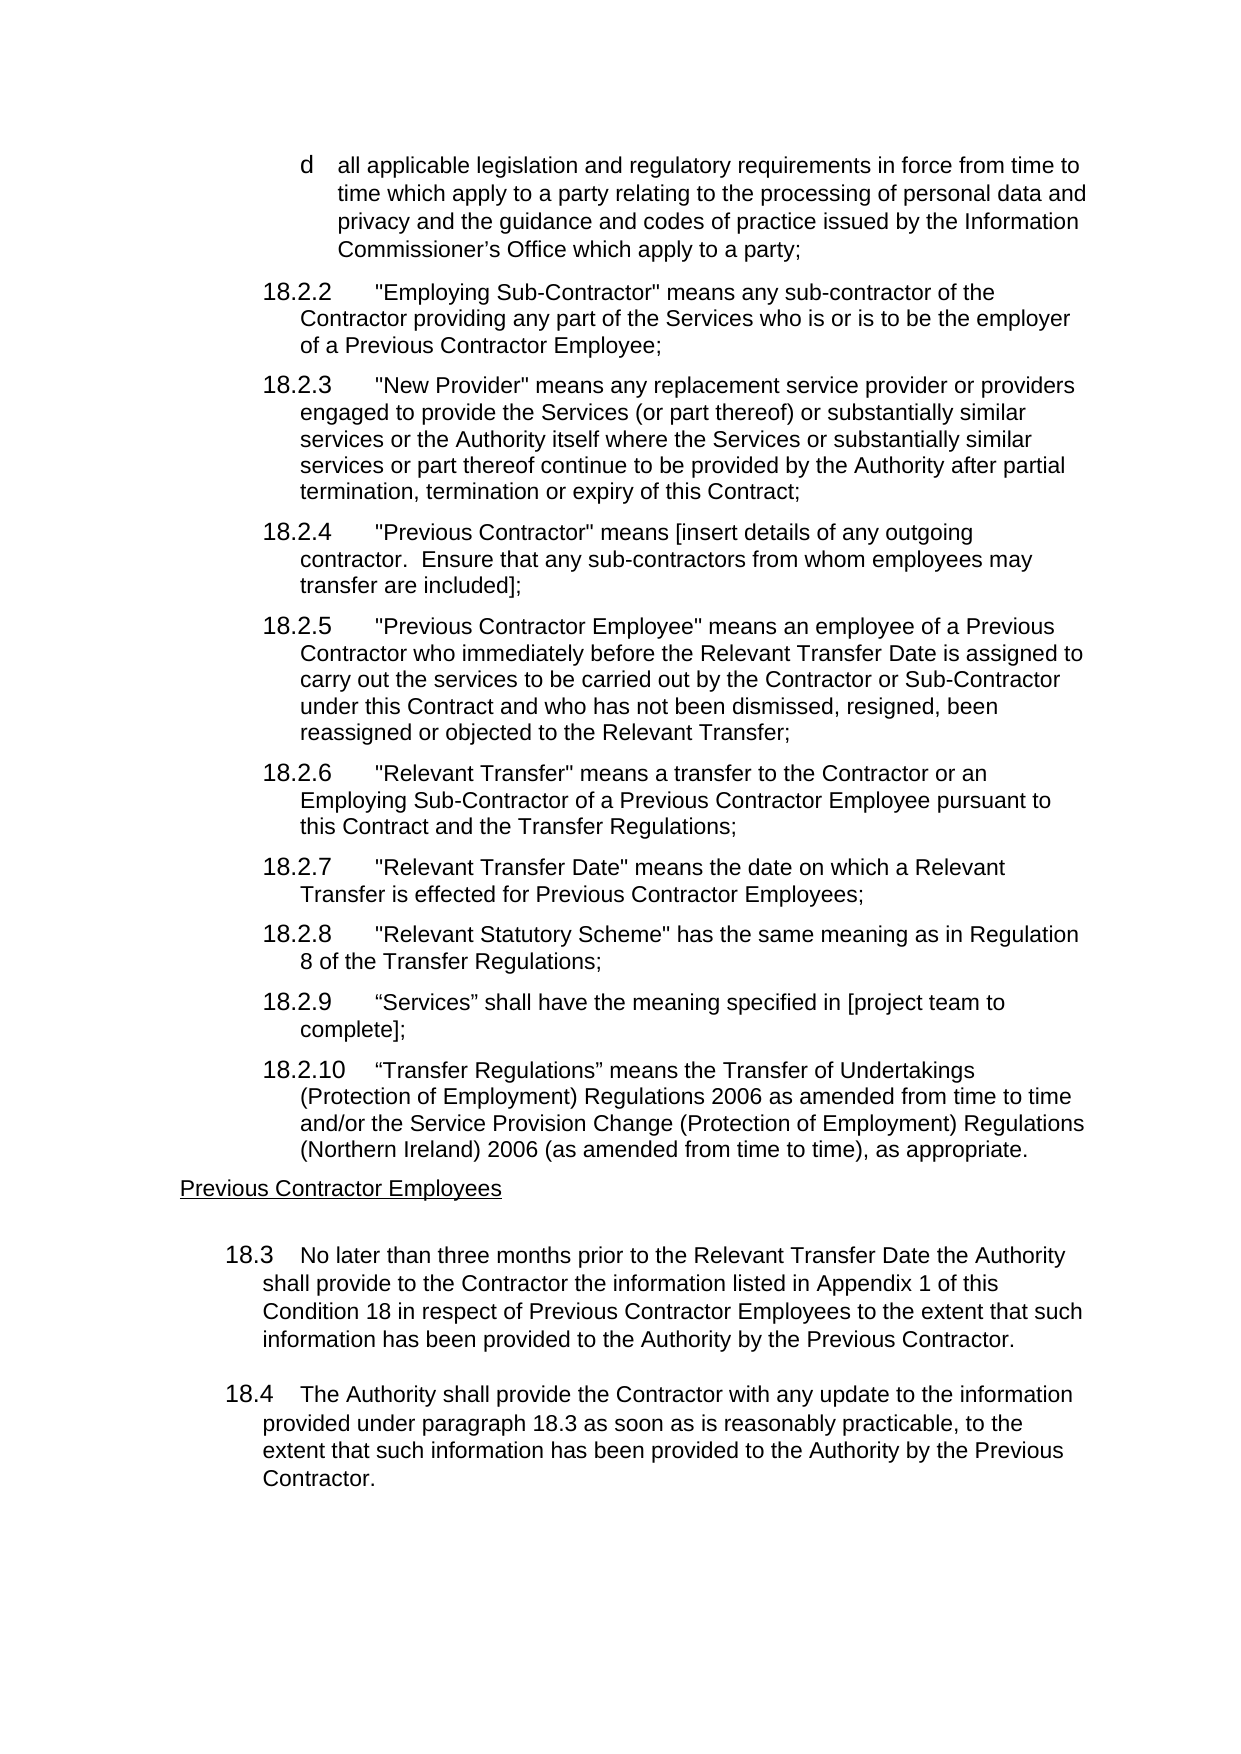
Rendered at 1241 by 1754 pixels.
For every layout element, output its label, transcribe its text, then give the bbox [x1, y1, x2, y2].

subtitle “Transfer Regulations” means the Transfer of Undertakings (Protection of Employment) Regulations 2006 as amended from time to time and/or the Service Provision Change (Protection of Employment) Regulations (Northern Ireland) 2006 (as amended from time to time), as appropriate. [262, 1054, 1090, 1162]
subtitle "Previous Contractor" means [insert details of any outgoing contractor. Ensure that any sub-contractors from whom employees may transfer are included]; [262, 517, 1090, 599]
subtitle "Relevant Transfer" means a transfer to the Contractor or an Employing Sub-Contractor of a Previous Contractor Employee pursuant to this Contract and the Transfer Regulations; [262, 758, 1090, 839]
text Previous Contractor Employees [179, 1175, 1090, 1201]
subtitle The Authority shall provide the Contractor with any update to the information provided under paragraph 18.3 as soon as is reasonably practicable, to the extent that such information has been provided to the Authority by the Previous Contractor. [225, 1379, 1090, 1492]
subtitle "Relevant Statutory Scheme" has the same meaning as in Regulation 8 of the Transfer Regulations; [262, 919, 1090, 974]
subtitle all applicable legislation and regulatory requirements in force from time to time which apply to a party relating to the processing of personal data and privacy and the guidance and codes of practice issued by the Information Commissioner’s Office which apply to a party; [300, 150, 1090, 262]
subtitle "Relevant Transfer Date" means the date on which a Relevant Transfer is effected for Previous Contractor Employees; [262, 852, 1090, 907]
subtitle "New Provider" means any replacement service provider or providers engaged to provide the Services (or part thereof) or substantially similar services or the Authority itself where the Services or substantially similar services or part thereof continue to be provided by the Authority after partial termination, termination or expiry of this Contract; [262, 371, 1090, 505]
subtitle No later than three months prior to the Relevant Transfer Date the Authority shall provide to the Contractor the information listed in Appendix 1 of this Condition 18 in respect of Previous Contractor Employees to the extent that such information has been provided to the Authority by the Previous Contractor. [225, 1240, 1090, 1353]
subtitle “Services” shall have the meaning specified in [project team to complete]; [262, 987, 1090, 1042]
subtitle "Employing Sub-Contractor" means any sub-contractor of the Contractor providing any part of the Services who is or is to be the employer of a Previous Contractor Employee; [262, 277, 1090, 358]
subtitle "Previous Contractor Employee" means an employee of a Previous Contractor who immediately before the Relevant Transfer Date is assigned to carry out the services to be carried out by the Contractor or Sub-Contractor under this Contract and who has not been dismissed, resigned, been reassigned or objected to the Relevant Transfer; [262, 611, 1090, 745]
